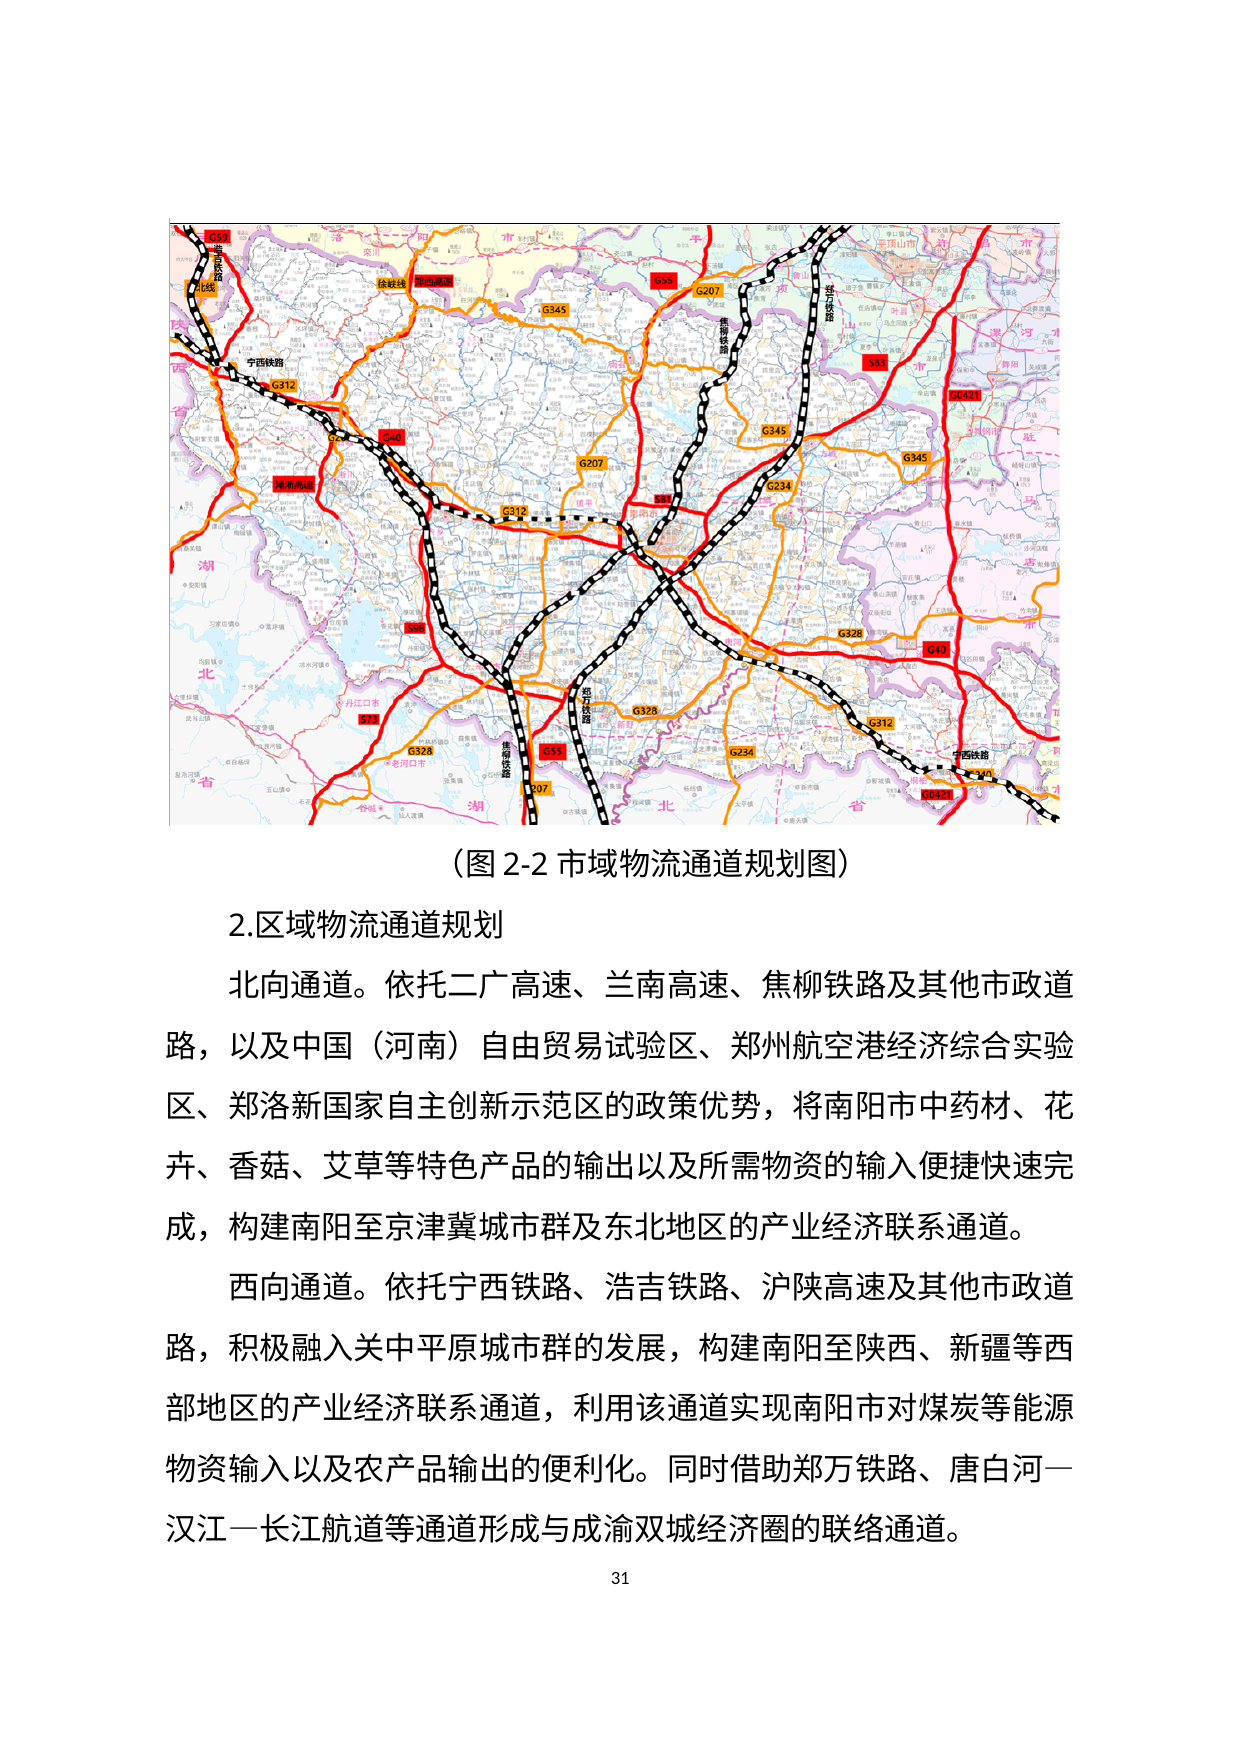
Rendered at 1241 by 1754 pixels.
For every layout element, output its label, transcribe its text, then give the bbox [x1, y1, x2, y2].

text 2.区域物流通道规划 [165, 888, 1075, 948]
text 西向通道。依托宁西铁路、浩吉铁路、沪陕高速及其他市政道路，积极融入关中平原城市群的发展，构建南阳至陕西、新疆等西部地区的产业经济联系通道，利用该通道实现南阳市对煤炭等能源物资输入以及农产品输出的便利化。同时借助郑万铁路、唐白河—汉江—长江航道等通道形成与成渝双城经济圈的联络通道。 [165, 1250, 1075, 1552]
picture [169, 218, 1060, 826]
text 北向通道。依托二广高速、兰南高速、焦柳铁路及其他市政道路，以及中国（河南）自由贸易试验区、郑州航空港经济综合实验区、郑洛新国家自主创新示范区的政策优势，将南阳市中药材、花卉、香菇、艾草等特色产品的输出以及所需物资的输入便捷快速完成，构建南阳至京津冀城市群及东北地区的产业经济联系通道。 [165, 948, 1075, 1250]
